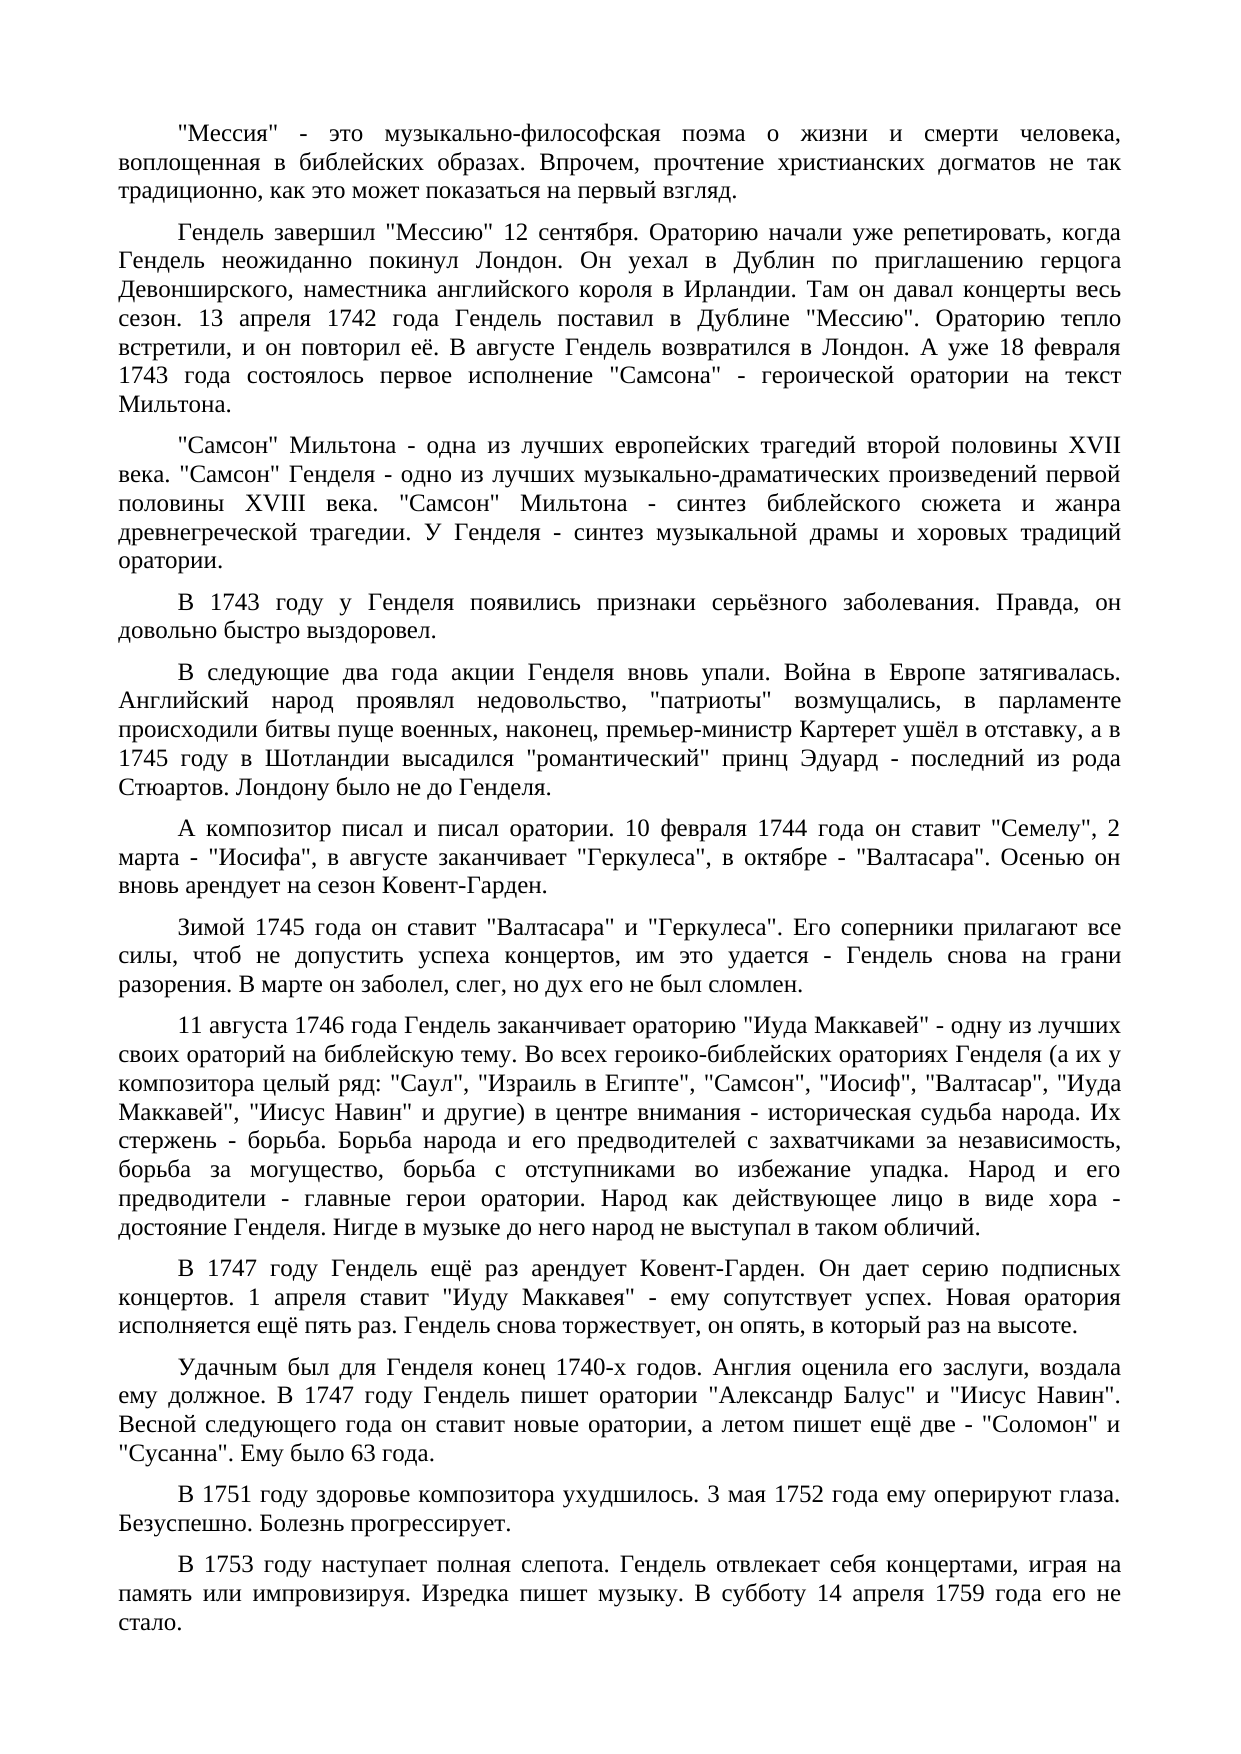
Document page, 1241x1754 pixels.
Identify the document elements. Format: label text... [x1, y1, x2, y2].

text "Самсон" Мильтона - одна из лучших европейских трагедий второй половины XVII века. "Самсон" Генделя - одно из лучших музыкально-драматических произведений первой половины XVIII века. "Самсон" Мильтона - синтез библейского сюжета и жанра древнегреческой трагедии. У Генделя - синтез музыкальной драмы и хоровых традиций оратории. [118, 431, 1122, 574]
text "Мессия" - это музыкально-философская поэма о жизни и смерти человека, воплощенная в библейских образах. Впрочем, прочтение христианских догматов не так традиционно, как это может показаться на первый взгляд. [118, 118, 1122, 204]
text В следующие два года акции Генделя вновь упали. Война в Европе затягивалась. Английский народ проявлял недовольство, "патриоты" возмущались, в парламенте происходили битвы пуще военных, наконец, премьер-министр Картерет ушёл в отставку, а в 1745 году в Шотландии высадился "романтический" принц Эдуард - последний из рода Стюартов. Лондону было не до Генделя. [118, 657, 1122, 801]
text А композитор писал и писал оратории. 10 февраля 1744 года он ставит "Семелу", 2 марта - "Иосифа", в августе заканчивает "Геркулеса", в октябре - "Валтасара". Осенью он вновь арендует на сезон Ковент-Гарден. [118, 813, 1122, 899]
text В 1751 году здоровье композитора ухудшилось. 3 мая 1752 года ему оперируют глаза. Безуспешно. Болезнь прогрессирует. [118, 1479, 1122, 1537]
text Гендель завершил "Мессию" 12 сентября. Ораторию начали уже репетировать, когда Гендель неожиданно покинул Лондон. Он уехал в Дублин по приглашению герцога Девонширского, наместника английского короля в Ирландии. Там он давал концерты весь сезон. 13 апреля 1742 года Гендель поставил в Дублине "Мессию". Ораторию тепло встретили, и он повторил её. В августе Гендель возвратился в Лондон. А уже 18 февраля 1743 года состоялось первое исполнение "Самсона" - героической оратории на текст Мильтона. [118, 217, 1122, 418]
text В 1747 году Гендель ещё раз арендует Ковент-Гарден. Он дает серию подписных концертов. 1 апреля ставит "Иуду Маккавея" - ему сопутствует успех. Новая оратория исполняется ещё пять раз. Гендель снова торжествует, он опять, в который раз на высоте. [118, 1253, 1122, 1339]
text В 1753 году наступает полная слепота. Гендель отвлекает себя концертами, играя на память или импровизируя. Изредка пишет музыку. В субботу 14 апреля 1759 года его не стало. [118, 1549, 1122, 1636]
text В 1743 году у Генделя появились признаки серьёзного заболевания. Правда, он довольно быстро выздоровел. [118, 587, 1122, 644]
text Зимой 1745 года он ставит "Валтасара" и "Геркулеса". Его соперники прилагают все силы, чтоб не допустить успеха концертов, им это удается - Гендель снова на грани разорения. В марте он заболел, слег, но дух его не был сломлен. [118, 912, 1122, 998]
text 11 августа 1746 года Гендель заканчивает ораторию "Иуда Маккавей" - одну из лучших своих ораторий на библейскую тему. Во всех героико-библейских ораториях Генделя (а их у композитора целый ряд: "Саул", "Израиль в Египте", "Самсон", "Иосиф", "Валтасар", "Иуда Маккавей", "Иисус Навин" и другие) в центре внимания - историческая судьба народа. Их стержень - борьба. Борьба народа и его предводителей с захватчиками за независимость, борьба за могущество, борьба с отступниками во избежание упадка. Народ и его предводители - главные герои оратории. Народ как действующее лицо в виде хора - достояние Генделя. Нигде в музыке до него народ не выступал в таком обличий. [118, 1011, 1122, 1241]
text Удачным был для Генделя конец 1740-х годов. Англия оценила его заслуги, воздала ему должное. В 1747 году Гендель пишет оратории "Александр Балус" и "Иисус Навин". Весной следующего года он ставит новые оратории, а летом пишет ещё две - "Соломон" и "Сусанна". Ему было 63 года. [118, 1352, 1122, 1467]
